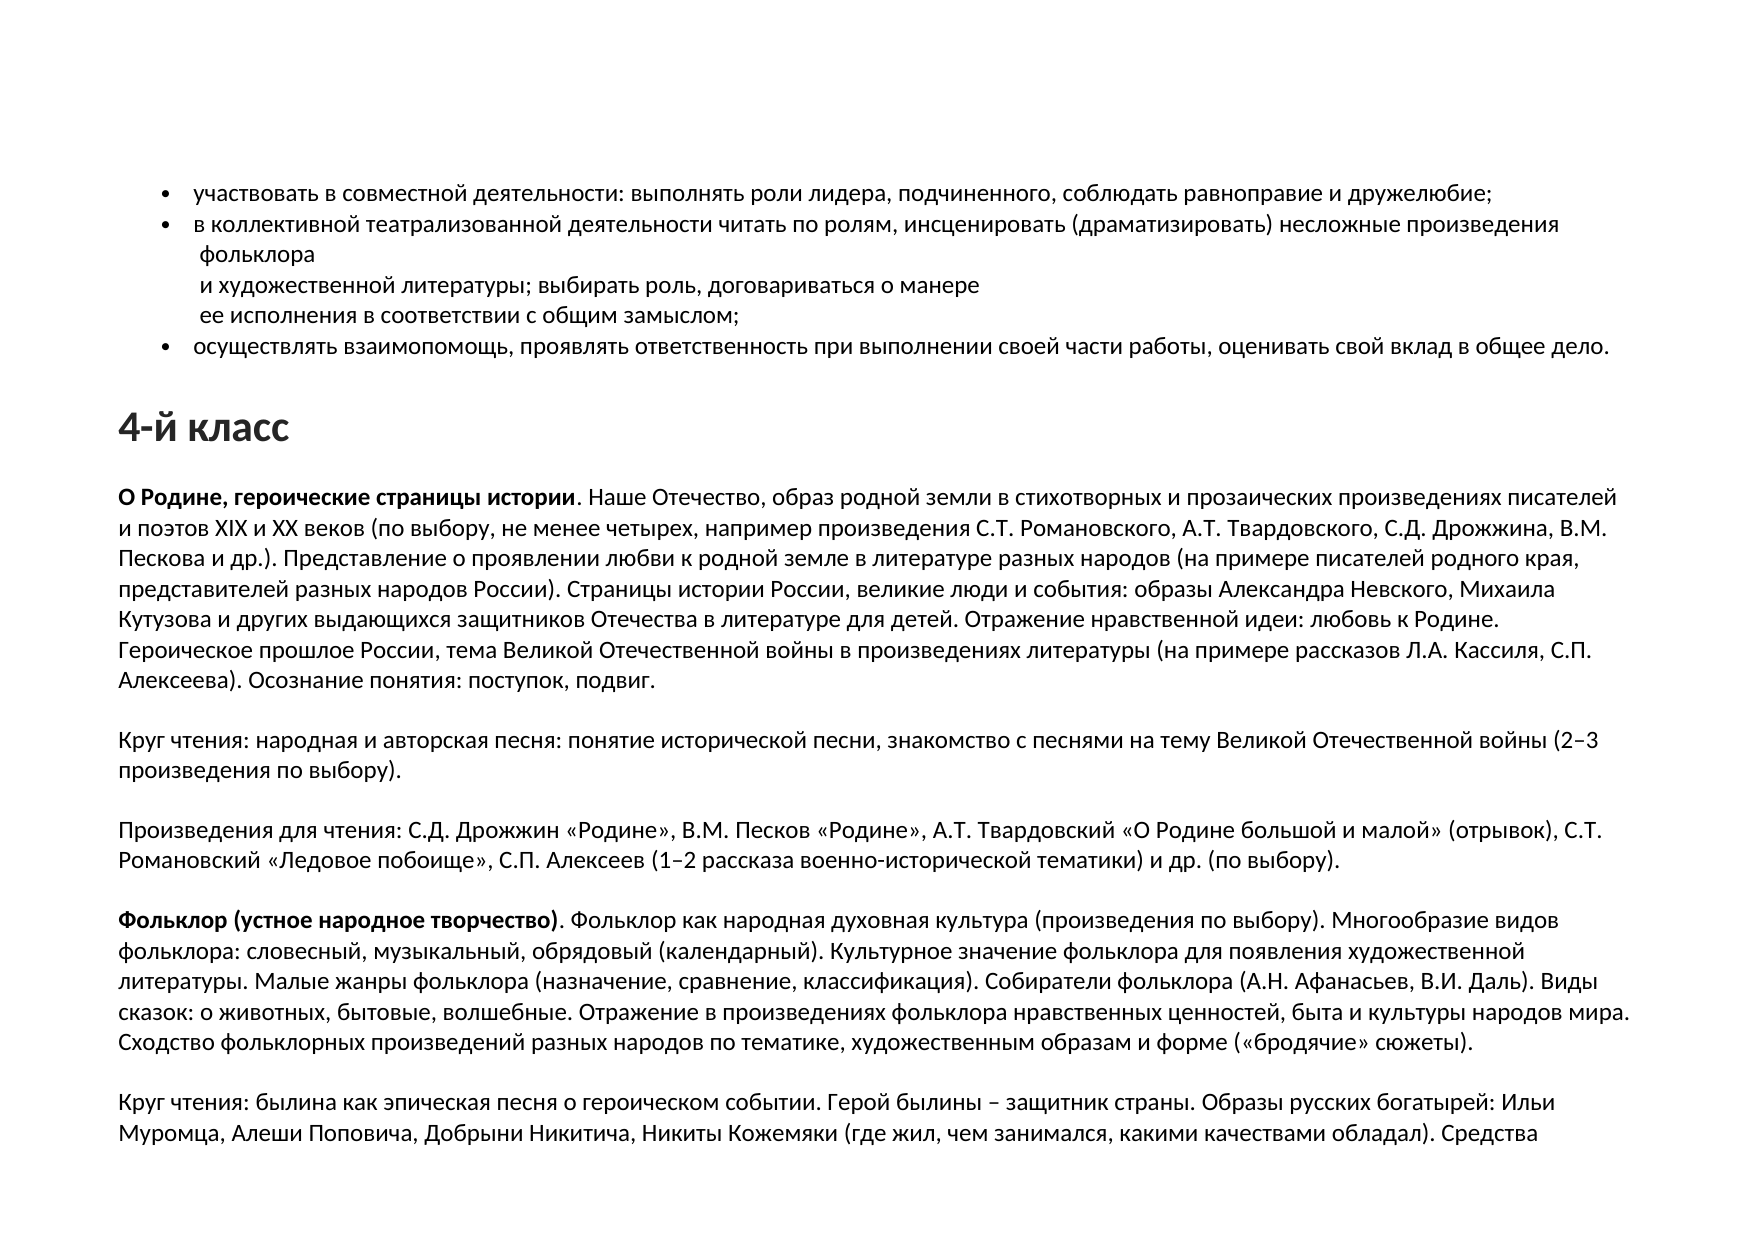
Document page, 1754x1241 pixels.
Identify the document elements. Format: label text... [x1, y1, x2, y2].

text Произведения для чтения: С.Д. Дрожжин «Родине», В.М. Песков «Родине», А.Т. Твардовский «О Родине большой и малой» (отрывок), С.Т. Романовский «Ледовое побоище», С.П. Алексеев ‌(1–2 рассказа военно-исторической тематики) и др. (по выбору).‌ [118, 814, 1636, 875]
text 4-й класс [118, 389, 1636, 452]
list осуществлять взаимопомощь, проявлять ответственность при выполнении своей части работы, оценивать свой вклад в общее дело. [162, 330, 1617, 360]
list участвовать в совместной деятельности: выполнять роли лидера, подчиненного, соблюдать равноправие и дружелюбие; [162, 177, 1617, 208]
text Фольклор (устное народное творчество). Фольклор как народная духовная культура (произведения по выбору). Многообразие видов фольклора: словесный, музыкальный, обрядовый (календарный). Культурное значение фольклора для появления художественной литературы. Малые жанры фольклора (назначение, сравнение, классификация). Собиратели фольклора (А.Н. Афанасьев, В.И. Даль). Виды сказок: о животных, бытовые, волшебные. Отражение в произведениях фольклора нравственных ценностей, быта и культуры народов мира. Сходство фольклорных произведений разных народов по тематике, художественным образам и форме («бродячие» сюжеты). [118, 904, 1636, 1057]
list в коллективной театрализованной деятельности читать по ролям, инсценировать (драматизировать) несложные произведения фольклора и художественной литературы; выбирать роль, договариваться о манере ее исполнения в соответствии с общим замыслом; [162, 208, 1617, 330]
text Круг чтения: народная и авторская песня: понятие исторической песни, знакомство с песнями на тему Великой Отечественной войны (2–3 произведения по выбору). [118, 724, 1636, 785]
text О Родине, героические страницы истории. Наше Отечество, образ родной земли в стихотворных и прозаических произведениях писателей и поэтов ХIХ и ХХ веков (по выбору, не менее четырех, например произведения С.Т. Романовского, А.Т. Твардовского, С.Д. Дрожжина, В.М. Пескова ‌и др.‌). Представление о проявлении любви к родной земле в литературе разных народов (на примере писателей родного края, представителей разных народов России). Страницы истории России, великие люди и события: образы Александра Невского, Михаила Кутузова и других выдающихся защитников Отечества в литературе для детей. Отражение нравственной идеи: любовь к Родине. Героическое прошлое России, тема Великой Отечественной войны в произведениях литературы (на примере рассказов Л.А. Кассиля, С.П. Алексеева). Осознание понятия: поступок, подвиг. [118, 481, 1636, 695]
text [118, 1086, 1636, 1147]
